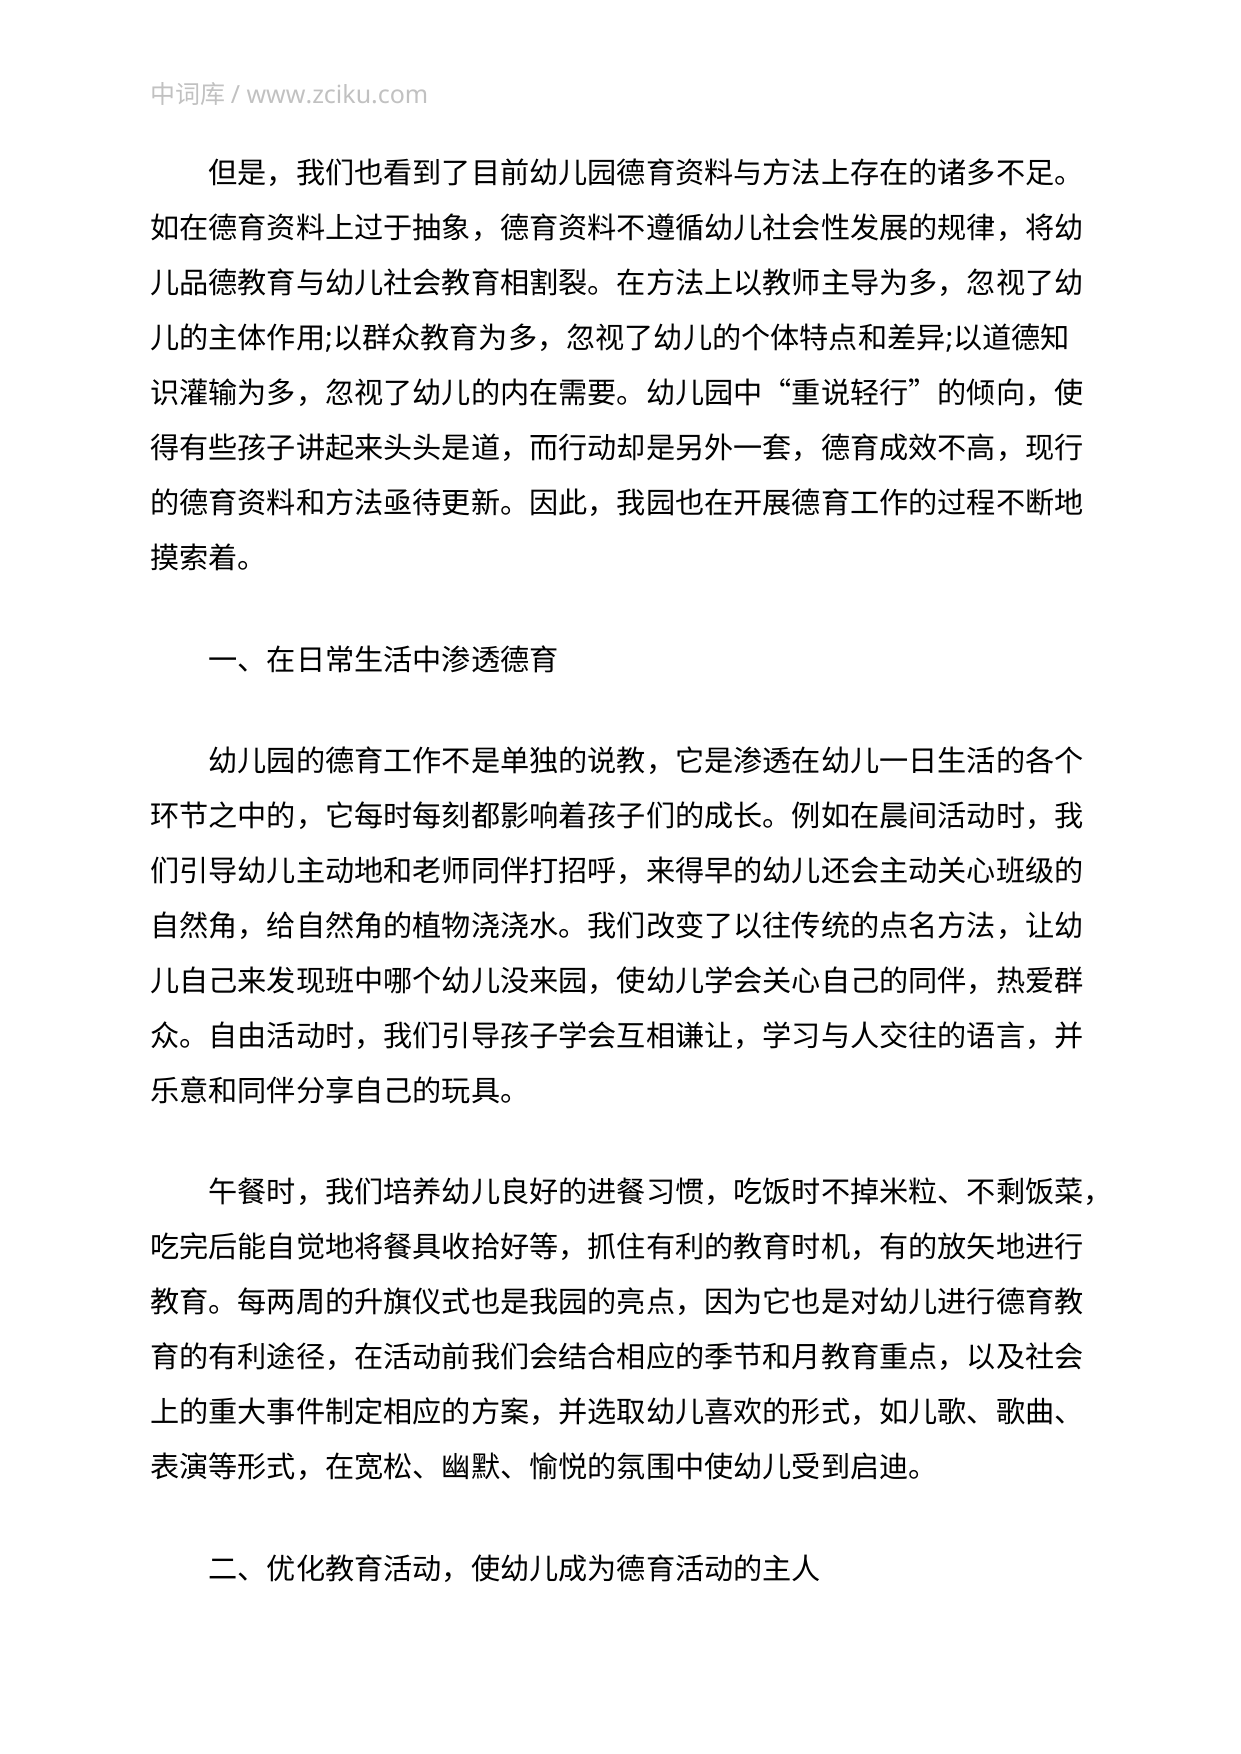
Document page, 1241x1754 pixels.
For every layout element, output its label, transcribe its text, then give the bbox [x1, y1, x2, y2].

text 但是，我们也看到了目前幼儿园德育资料与方法上存在的诸多不足。如在德育资料上过于抽象，德育资料不遵循幼儿社会性发展的规律，将幼儿品德教育与幼儿社会教育相割裂。在方法上以教师主导为多，忽视了幼儿的主体作用;以群众教育为多，忽视了幼儿的个体特点和差异;以道德知识灌输为多，忽视了幼儿的内在需要。幼儿园中“重说轻行”的倾向，使得有些孩子讲起来头头是道，而行动却是另外一套，德育成效不高，现行的德育资料和方法亟待更新。因此，我园也在开展德育工作的过程不断地摸索着。 [150, 150, 1090, 577]
text 幼儿园的德育工作不是单独的说教，它是渗透在幼儿一日生活的各个环节之中的，它每时每刻都影响着孩子们的成长。例如在晨间活动时，我们引导幼儿主动地和老师同伴打招呼，来得早的幼儿还会主动关心班级的自然角，给自然角的植物浇浇水。我们改变了以往传统的点名方法，让幼儿自己来发现班中哪个幼儿没来园，使幼儿学会关心自己的同伴，热爱群众。自由活动时，我们引导孩子学会互相谦让，学习与人交往的语言，并乐意和同伴分享自己的玩具。 [150, 738, 1090, 1109]
text 一、在日常生活中渗透德育 [150, 636, 1090, 678]
text 午餐时，我们培养幼儿良好的进餐习惯，吃饭时不掉米粒、不剩饭菜，吃完后能自觉地将餐具收拾好等，抓住有利的教育时机，有的放矢地进行教育。每两周的升旗仪式也是我园的亮点，因为它也是对幼儿进行德育教育的有利途径，在活动前我们会结合相应的季节和月教育重点，以及社会上的重大事件制定相应的方案，并选取幼儿喜欢的形式，如儿歌、歌曲、表演等形式，在宽松、幽默、愉悦的氛围中使幼儿受到启迪。 [150, 1169, 1090, 1486]
text 二、优化教育活动，使幼儿成为德育活动的主人 [150, 1545, 1090, 1588]
